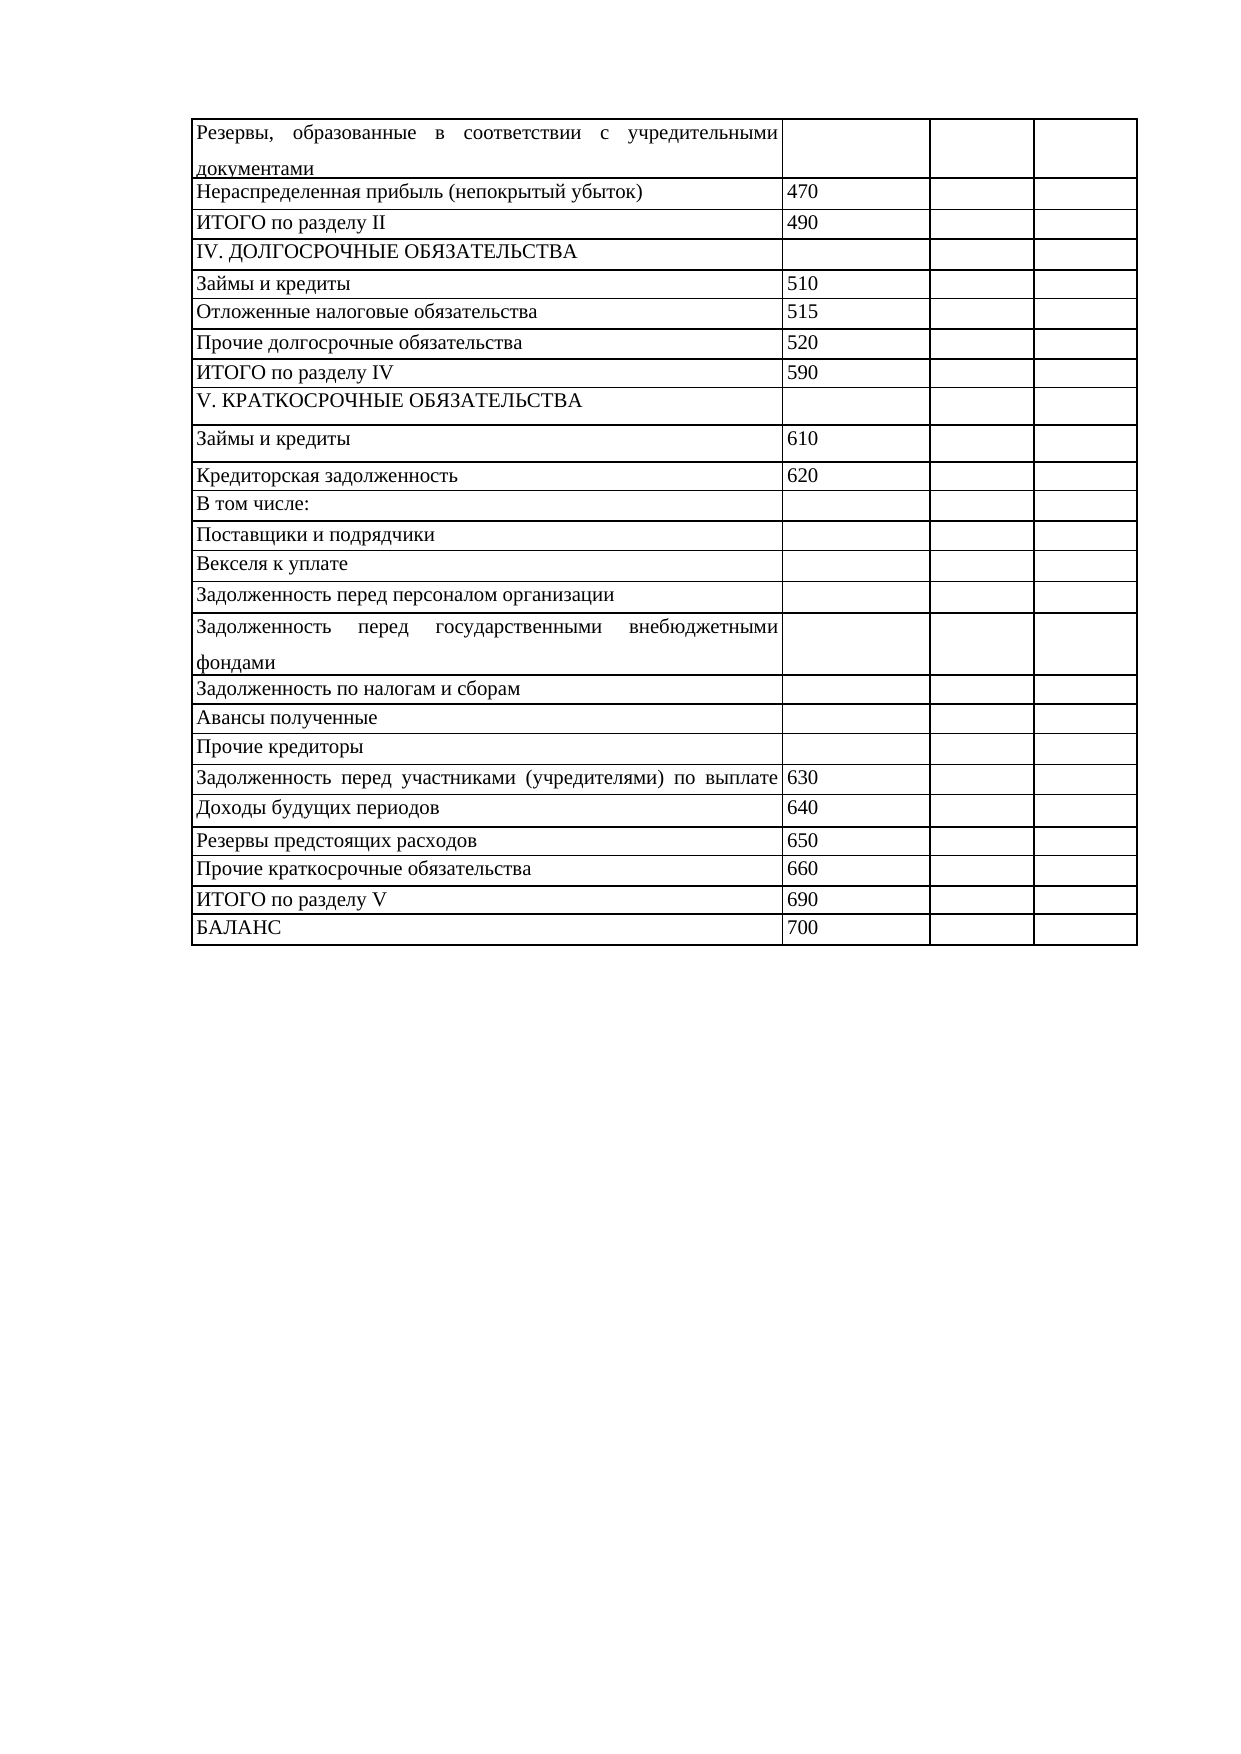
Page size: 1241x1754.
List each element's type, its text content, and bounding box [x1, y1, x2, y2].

table_cell [1035, 582, 1136, 612]
table_cell Кредиторская задолженность [193, 463, 782, 490]
table_cell [1035, 330, 1136, 358]
table_cell [783, 388, 929, 424]
table_cell ИТОГО по разделу IV [193, 360, 782, 387]
table_cell Прочие кредиторы [193, 734, 782, 764]
table_cell [931, 582, 1033, 612]
table_cell [1035, 795, 1136, 826]
table_cell Доходы будущих периодов [193, 795, 782, 826]
table_cell [1035, 388, 1136, 424]
table_cell [931, 120, 1033, 177]
table_cell [1035, 887, 1136, 913]
table_cell 520 [783, 330, 929, 358]
table_cell [1035, 734, 1136, 764]
table_cell [1035, 551, 1136, 581]
table_cell [1035, 210, 1136, 238]
table_cell [783, 705, 929, 733]
table_cell Займы и кредиты [193, 426, 782, 461]
table_cell [1035, 915, 1136, 944]
table_cell [931, 240, 1033, 269]
table_cell Задолженность перед персоналом организации [193, 582, 782, 612]
table_cell 640 [783, 795, 929, 826]
table_cell 620 [783, 463, 929, 490]
table_cell [783, 582, 929, 612]
table_cell Прочие краткосрочные обязательства [193, 856, 782, 885]
table_cell Резервы предстоящих расходов [193, 828, 782, 855]
table_cell [1035, 856, 1136, 885]
table_cell [783, 614, 929, 674]
table_cell [783, 120, 929, 177]
table_cell IV. ДОЛГОСРОЧНЫЕ ОБЯЗАТЕЛЬСТВА [193, 240, 782, 269]
table_cell [931, 271, 1033, 298]
table_cell 630 [783, 765, 929, 794]
table_cell [931, 734, 1033, 764]
table_cell Авансы полученные [193, 705, 782, 733]
table_cell [931, 210, 1033, 238]
table_cell [931, 765, 1033, 794]
table_cell [931, 179, 1033, 208]
table_cell [1035, 240, 1136, 269]
table_cell [931, 676, 1033, 703]
table_cell 650 [783, 828, 929, 855]
table_cell [931, 915, 1033, 944]
table_cell 590 [783, 360, 929, 387]
table_cell [931, 522, 1033, 550]
table_cell [783, 551, 929, 581]
table_cell 490 [783, 210, 929, 238]
table_cell [931, 360, 1033, 387]
table_cell [931, 614, 1033, 674]
table_cell 515 [783, 299, 929, 328]
table_cell [1035, 426, 1136, 461]
table_cell В том числе: [193, 491, 782, 520]
table_cell [1035, 676, 1136, 703]
table_cell 510 [783, 271, 929, 298]
table_cell [783, 240, 929, 269]
table_cell Задолженность перед участниками (учредителями) по выплате доходов [193, 765, 782, 794]
table_cell [1035, 614, 1136, 674]
table_cell [931, 856, 1033, 885]
table_cell [931, 828, 1033, 855]
table_cell [1035, 522, 1136, 550]
table_cell [1035, 705, 1136, 733]
table_cell [931, 887, 1033, 913]
table_cell [931, 330, 1033, 358]
table_cell [1035, 765, 1136, 794]
table_cell 470 [783, 179, 929, 208]
table_cell Прочие долгосрочные обязательства [193, 330, 782, 358]
table_cell Резервы, образованные в соответствии с учредительными документами [193, 120, 782, 177]
table_cell [931, 551, 1033, 581]
table_cell [1035, 360, 1136, 387]
table_cell [1035, 120, 1136, 177]
table_cell [1035, 179, 1136, 208]
table_cell [931, 705, 1033, 733]
table_cell [1035, 828, 1136, 855]
table_cell [783, 676, 929, 703]
table_cell [1035, 299, 1136, 328]
table_cell [1035, 491, 1136, 520]
table_cell [931, 795, 1033, 826]
table_cell Отложенные налоговые обязательства [193, 299, 782, 328]
table_cell Займы и кредиты [193, 271, 782, 298]
table_cell [931, 426, 1033, 461]
table_cell Поставщики и подрядчики [193, 522, 782, 550]
table_cell Задолженность перед государственными внебюджетными фондами [193, 614, 782, 674]
table_cell [783, 522, 929, 550]
table_cell 610 [783, 426, 929, 461]
table_cell БАЛАНС [193, 915, 782, 944]
table_cell Задолженность по налогам и сборам [193, 676, 782, 703]
table_cell [931, 299, 1033, 328]
table_cell 700 [783, 915, 929, 944]
table_cell 690 [783, 887, 929, 913]
table_cell [931, 463, 1033, 490]
table_cell Векселя к уплате [193, 551, 782, 581]
table_cell [931, 491, 1033, 520]
table_cell [783, 734, 929, 764]
table_cell [783, 491, 929, 520]
table_cell ИТОГО по разделу II [193, 210, 782, 238]
table_cell [931, 388, 1033, 424]
table_cell V. КРАТКОСРОЧНЫЕ ОБЯЗАТЕЛЬСТВА [193, 388, 782, 424]
table_cell Нераспределенная прибыль (непокрытый убыток) [193, 179, 782, 208]
table_cell [1035, 271, 1136, 298]
table_cell [1035, 463, 1136, 490]
table_cell 660 [783, 856, 929, 885]
table_cell ИТОГО по разделу V [193, 887, 782, 913]
